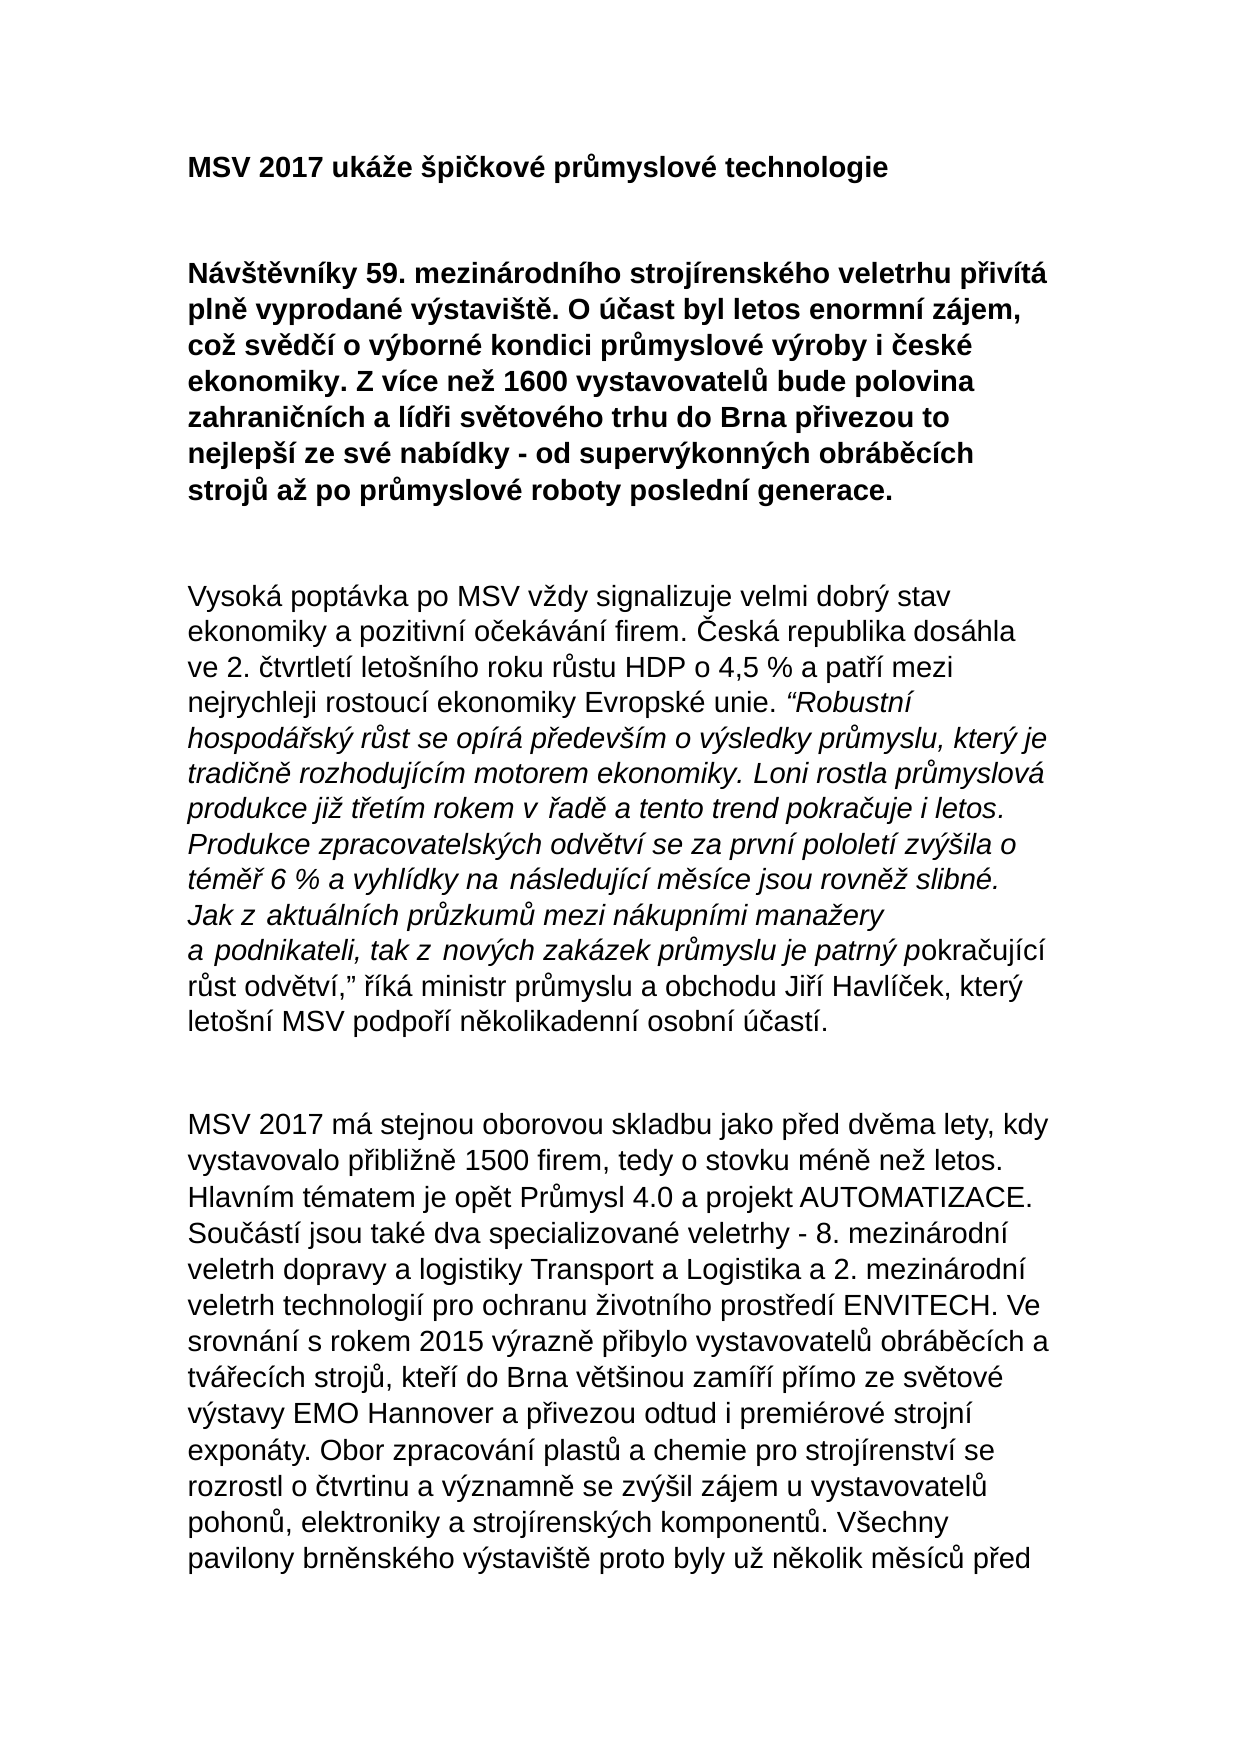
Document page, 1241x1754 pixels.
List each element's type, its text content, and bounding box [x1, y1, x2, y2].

text Vysoká poptávka po MSV vždy signalizuje velmi dobrý stav ekonomiky a pozitivní očekávání firem. Česká republika dosáhla ve 2. čtvrtletí letošního roku růstu HDP o 4,5 % a patří mezi nejrychleji rostoucí ekonomiky Evropské unie. “Robustní hospodářský růst se opírá především o výsledky průmyslu, který je tradičně rozhodujícím motorem ekonomiky. Loni rostla průmyslová produkce již třetím rokem v řadě a tento trend pokračuje i letos. Produkce zpracovatelských odvětví se za první pololetí zvýšila o téměř 6 % a vyhlídky na následující měsíce jsou rovněž slibné. Jak z aktuálních průzkumů mezi nákupními manažery a podnikateli, tak z nových zakázek průmyslu je patrný pokračující růst odvětví,” říká ministr průmyslu a obchodu Jiří Havlíček, který letošní MSV podpoří několikadenní osobní účastí. [187, 578, 1053, 1038]
text MSV 2017 ukáže špičkové průmyslové technologie [187, 150, 1053, 183]
text Návštěvníky 59. mezinárodního strojírenského veletrhu přivítá plně vyprodané výstaviště. O účast byl letos enormní zájem, což svědčí o výborné kondici průmyslové výroby i české ekonomiky. Z více než 1600 vystavovatelů bude polovina zahraničních a lídři světového trhu do Brna přivezou to nejlepší ze své nabídky - od supervýkonných obráběcích strojů až po průmyslové roboty poslední generace. [187, 256, 1053, 506]
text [187, 1107, 1053, 1574]
